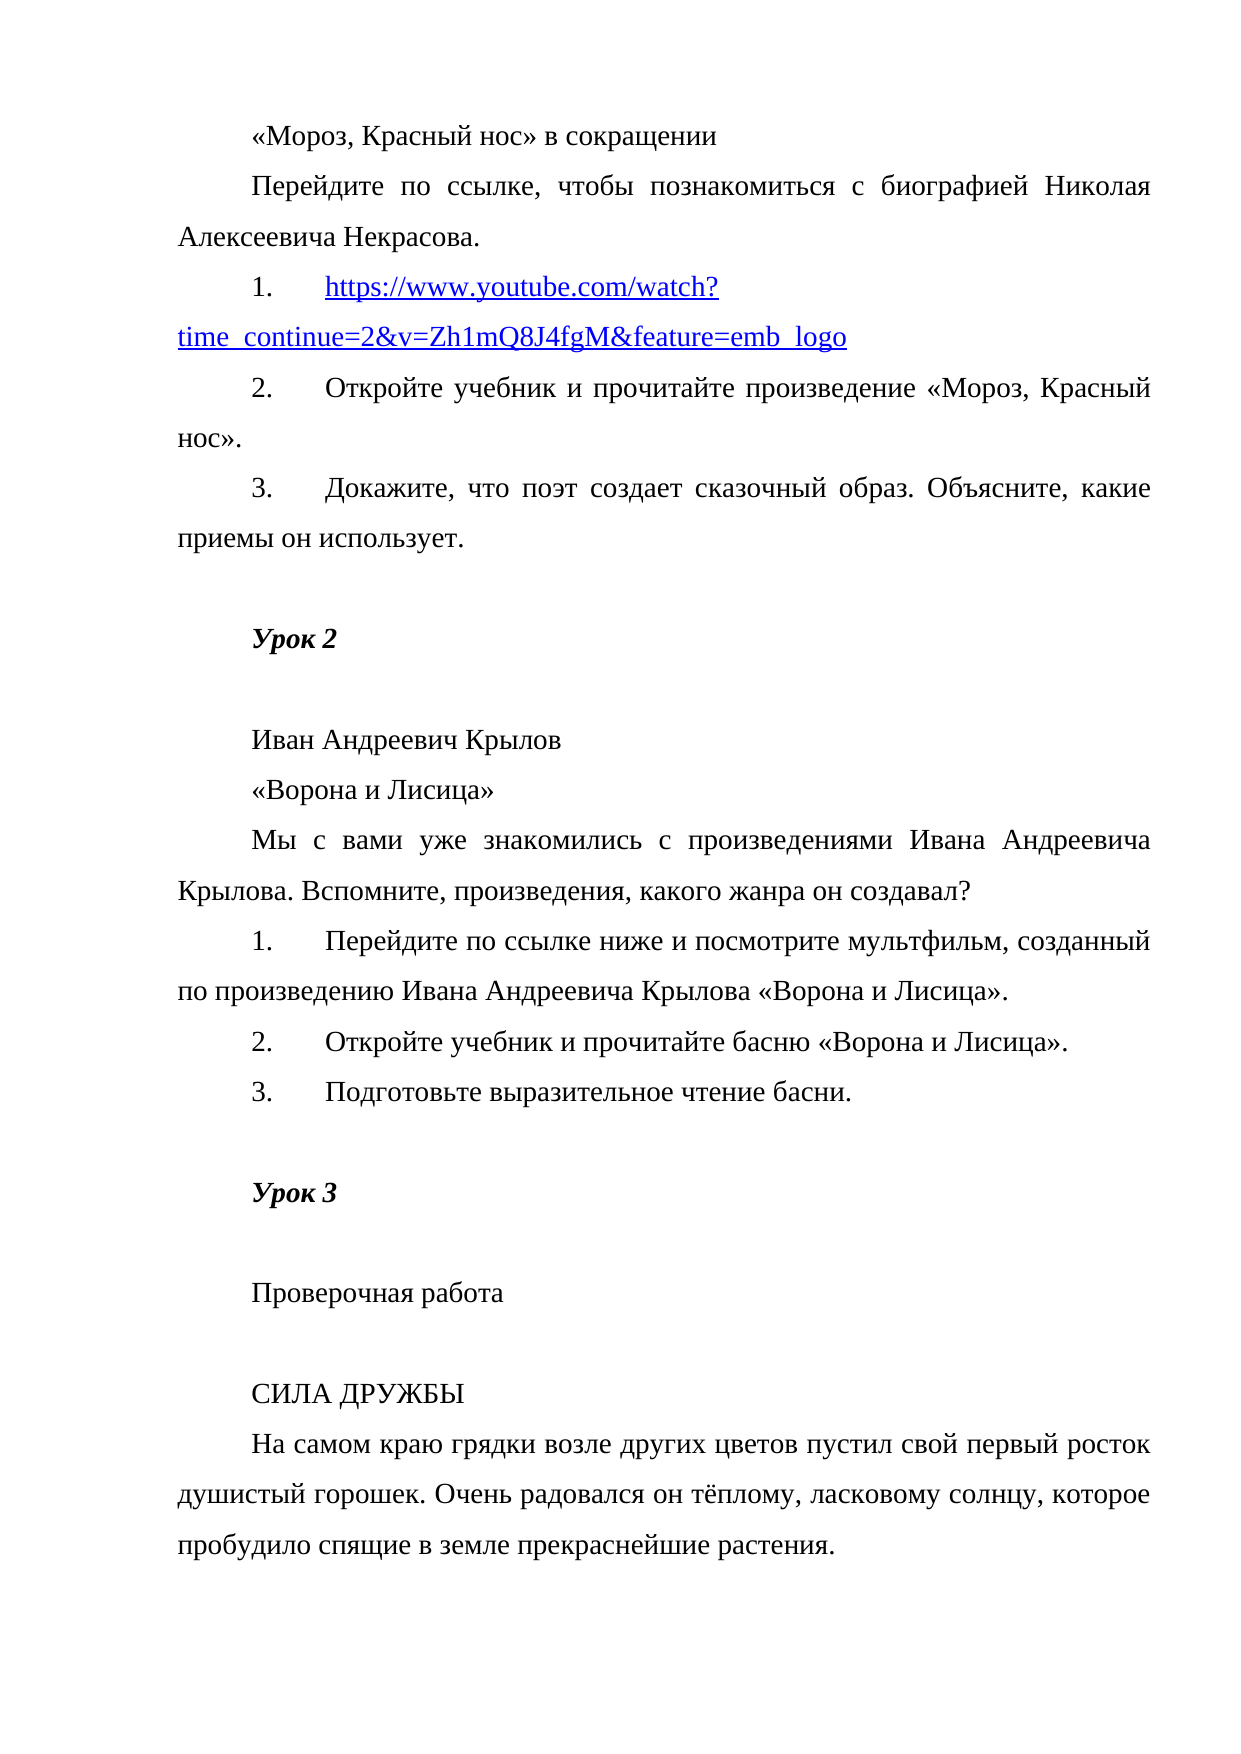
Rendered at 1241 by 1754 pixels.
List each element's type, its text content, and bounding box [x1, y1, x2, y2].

text «Ворона и Лисица» [177, 772, 1152, 806]
text Мы с вами уже знакомились с произведениями Ивана Андреевича Крылова. Вспомните, произведения, какого жанра он создавал? [177, 822, 1152, 906]
text «Мороз, Красный нос» в сокращении [177, 118, 1152, 152]
text Урок 2 [177, 621, 1152, 655]
list Подготовьте выразительное чтение басни. [177, 1074, 1152, 1108]
list Перейдите по ссылке ниже и посмотрите мультфильм, созданный по произведению Ивана Андреевича Крылова «Ворона и Лисица». [177, 923, 1152, 1007]
text Проверочная работа [177, 1275, 1152, 1309]
list Откройте учебник и прочитайте произведение «Мороз, Красный нос». [177, 370, 1152, 453]
list https://www.youtube.com/watch?time_continue=2&v=Zh1mQ8J4fgM&feature=emb_logo [177, 269, 1152, 353]
text Урок 3 [177, 1175, 1152, 1208]
text На самом краю грядки возле других цветов пустил свой первый росток душистый горошек. Очень радовался он тёплому, ласковому солнцу, которое пробудило спящие в земле прекраснейшие растения. [177, 1426, 1152, 1560]
text Иван Андреевич Крылов [177, 722, 1152, 755]
list Откройте учебник и прочитайте басню «Ворона и Лисица». [177, 1024, 1152, 1057]
list Докажите, что поэт создает сказочный образ. Объясните, какие приемы он использует. [177, 470, 1152, 554]
text СИЛА ДРУЖБЫ [177, 1376, 1152, 1409]
text Перейдите по ссылке, чтобы познакомиться с биографией Николая Алексеевича Некрасова. [177, 168, 1152, 252]
